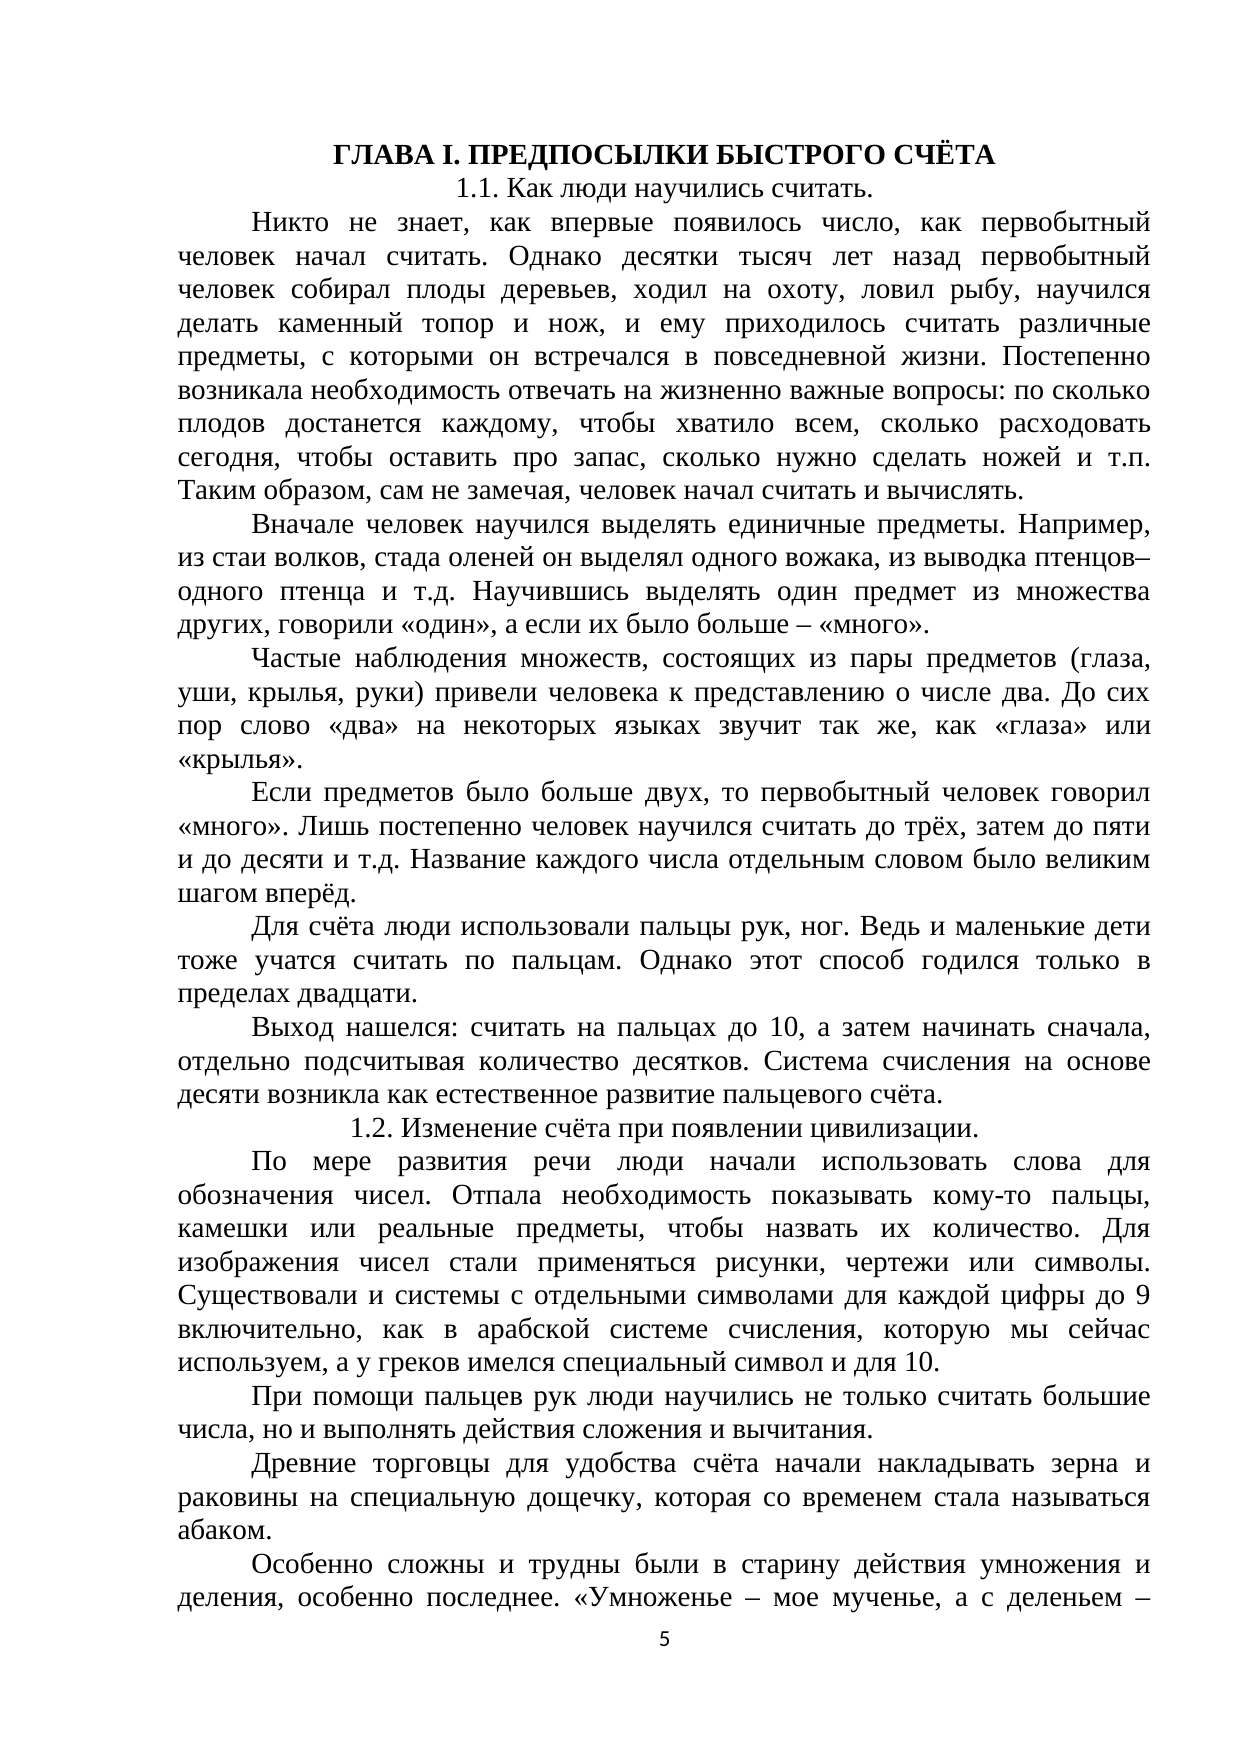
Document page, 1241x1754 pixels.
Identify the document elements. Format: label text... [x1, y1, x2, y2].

text По мере развития речи люди начали использовать слова для обозначения чисел. Отпала необходимость показывать кому-то пальцы, камешки или реальные предметы, чтобы назвать их количество. Для изображения чисел стали применяться рисунки, чертежи или символы. Существовали и системы с отдельными символами для каждой цифры до 9 включительно, как в арабской системе счисления, которую мы сейчас используем, а у греков имелся специальный символ и для 10. [177, 1143, 1152, 1378]
text 1.2. Изменение счёта при появлении цивилизации. [177, 1110, 1152, 1143]
text При помощи пальцев рук люди научились не только считать большие числа, но и выполнять действия сложения и вычитания. [177, 1378, 1152, 1445]
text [177, 1546, 1152, 1613]
text Если предметов было больше двух, то первобытный человек говорил «много». Лишь постепенно человек научился считать до трёх, затем до пяти и до десяти и т.д. Название каждого числа отдельным словом было великим шагом вперёд. [177, 774, 1152, 908]
text Древние торговцы для удобства счёта начали накладывать зерна и раковины на специальную дощечку, которая со временем стала называться абаком. [177, 1445, 1152, 1546]
text Для счёта люди использовали пальцы рук, ног. Ведь и маленькие дети тоже учатся считать по пальцам. Однако этот способ годился только в пределах двадцати. [177, 908, 1152, 1009]
text Вначале человек научился выделять единичные предметы. Например, из стаи волков, стада оленей он выделял одного вожака, из выводка птенцов– одного птенца и т.д. Научившись выделять один предмет из множества других, говорили «один», а если их было больше – «много». [177, 506, 1152, 640]
text Никто не знает, как впервые появилось число, как первобытный человек начал считать. Однако десятки тысяч лет назад первобытный человек собирал плоды деревьев, ходил на охоту, ловил рыбу, научился делать каменный топор и нож, и ему приходилось считать различные предметы, с которыми он встречался в повседневной жизни. Постепенно возникала необходимость отвечать на жизненно важные вопросы: по сколько плодов достанется каждому, чтобы хватило всем, сколько расходовать сегодня, чтобы оставить про запас, сколько нужно сделать ножей и т.п. Таким образом, сам не замечая, человек начал считать и вычислять. [177, 204, 1152, 506]
text Выход нашелся: считать на пальцах до 10, а затем начинать сначала, отдельно подсчитывая количество десятков. Система счисления на основе десяти возникла как естественное развитие пальцевого счёта. [177, 1009, 1152, 1110]
text 1.1. Как люди научились считать. [177, 171, 1152, 204]
text ГЛАВА I. ПРЕДПОСЫЛКИ БЫСТРОГО СЧЁТА [177, 137, 1152, 171]
text Частые наблюдения множеств, состоящих из пары предметов (глаза, уши, крылья, руки) привели человека к представлению о числе два. До сих пор слово «два» на некоторых языках звучит так же, как «глаза» или «крылья». [177, 640, 1152, 774]
